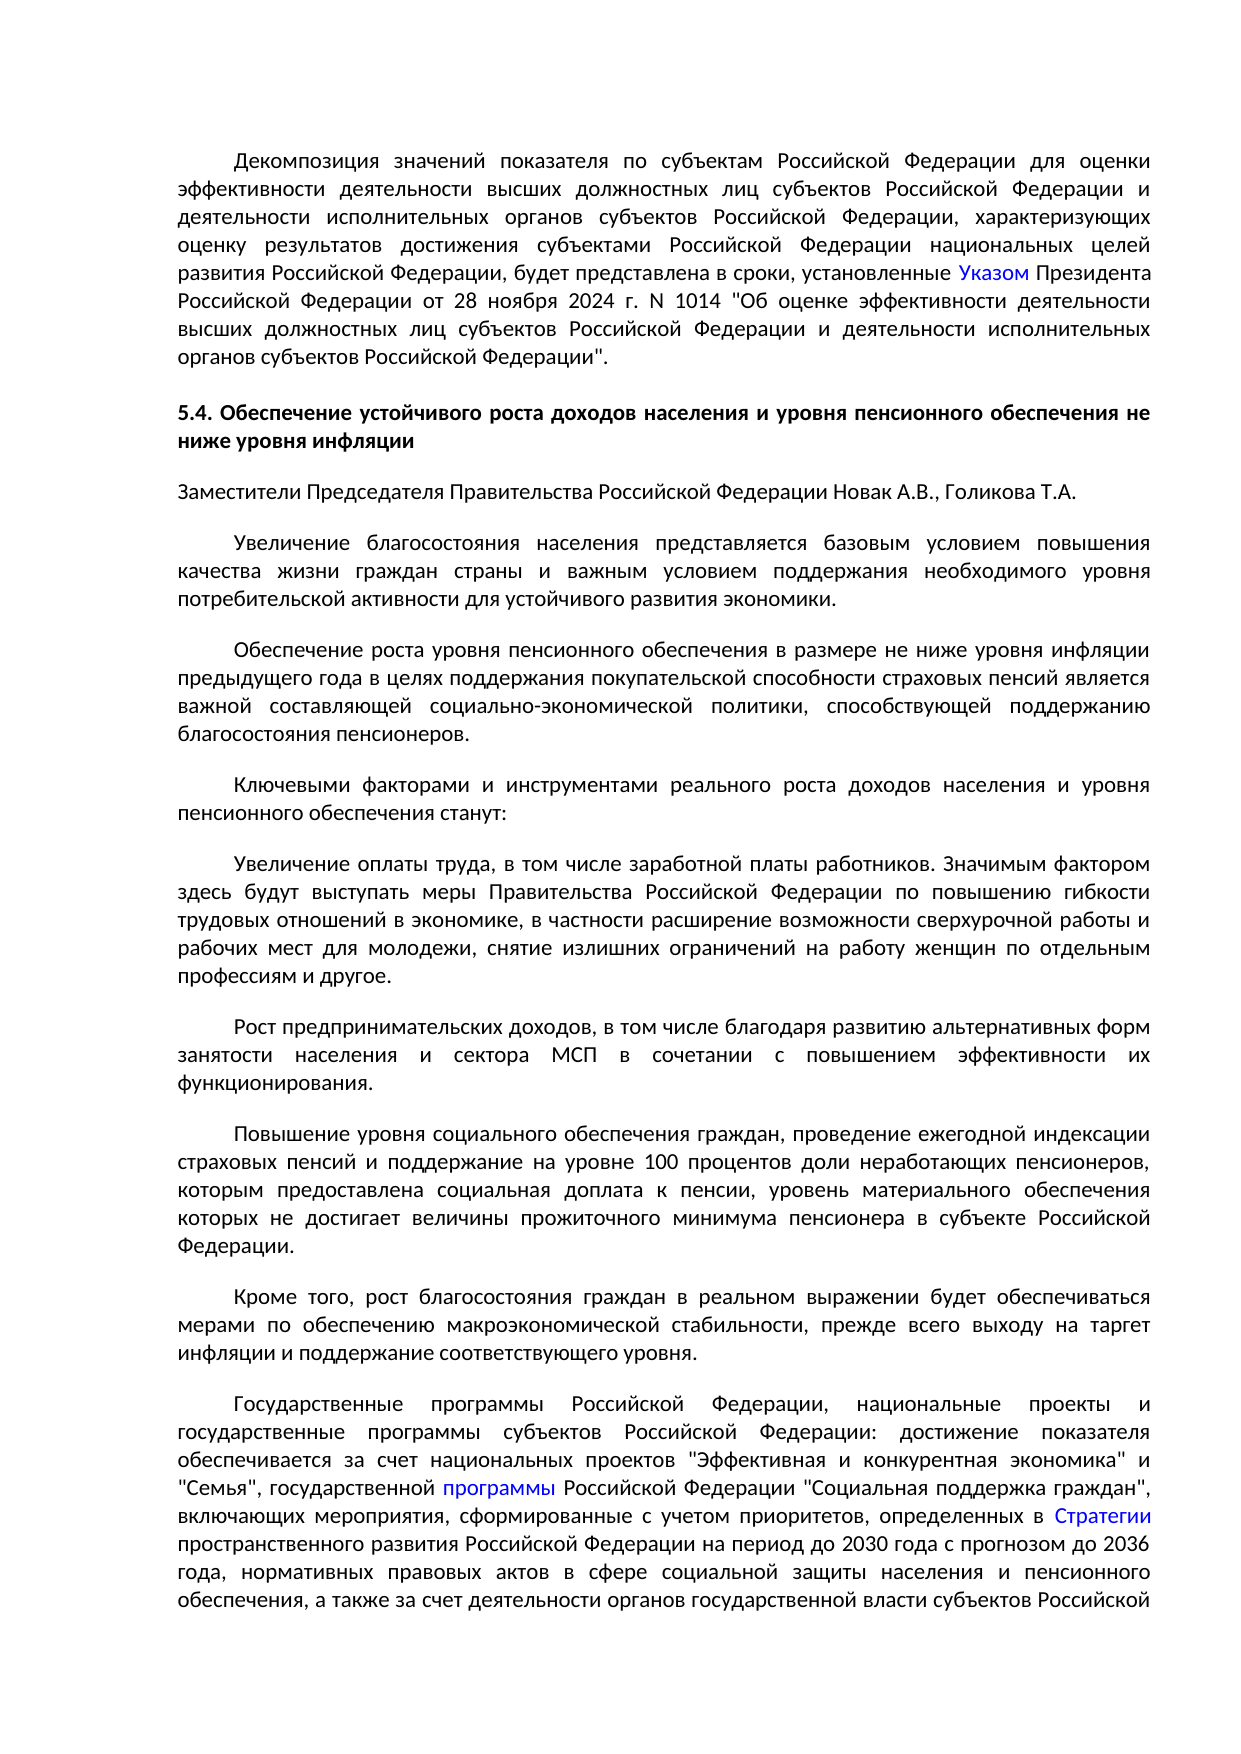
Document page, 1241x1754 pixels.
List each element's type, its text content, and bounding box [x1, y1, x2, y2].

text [177, 1389, 1152, 1613]
text Увеличение благосостояния населения представляется базовым условием повышения качества жизни граждан страны и важным условием поддержания необходимого уровня потребительской активности для устойчивого развития экономики. [177, 528, 1152, 612]
text Заместители Председателя Правительства Российской Федерации Новак А.В., Голикова Т.А. [177, 477, 1152, 505]
text Кроме того, рост благосостояния граждан в реальном выражении будет обеспечиваться мерами по обеспечению макроэкономической стабильности, прежде всего выходу на таргет инфляции и поддержание соответствующего уровня. [177, 1282, 1152, 1366]
text Ключевыми факторами и инструментами реального роста доходов населения и уровня пенсионного обеспечения станут: [177, 770, 1152, 826]
text Обеспечение роста уровня пенсионного обеспечения в размере не ниже уровня инфляции предыдущего года в целях поддержания покупательской способности страховых пенсий является важной составляющей социально-экономической политики, способствующей поддержанию благосостояния пенсионеров. [177, 635, 1152, 747]
text Рост предпринимательских доходов, в том числе благодаря развитию альтернативных форм занятости населения и сектора МСП в сочетании с повышением эффективности их функционирования. [177, 1012, 1152, 1096]
text Повышение уровня социального обеспечения граждан, проведение ежегодной индексации страховых пенсий и поддержание на уровне 100 процентов доли неработающих пенсионеров, которым предоставлена социальная доплата к пенсии, уровень материального обеспечения которых не достигает величины прожиточного минимума пенсионера в субъекте Российской Федерации. [177, 1119, 1152, 1259]
text Декомпозиция значений показателя по субъектам Российской Федерации для оценки эффективности деятельности высших должностных лиц субъектов Российской Федерации и деятельности исполнительных органов субъектов Российской Федерации, характеризующих оценку результатов достижения субъектами Российской Федерации национальных целей развития Российской Федерации, будет представлена в сроки, установленные Указом Президента Российской Федерации от 28 ноября 2024 г. N 1014 "Об оценке эффективности деятельности высших должностных лиц субъектов Российской Федерации и деятельности исполнительных органов субъектов Российской Федерации". [177, 146, 1152, 370]
title 5.4. Обеспечение устойчивого роста доходов населения и уровня пенсионного обеспечения не ниже уровня инфляции [177, 398, 1152, 454]
text Увеличение оплаты труда, в том числе заработной платы работников. Значимым фактором здесь будут выступать меры Правительства Российской Федерации по повышению гибкости трудовых отношений в экономике, в частности расширение возможности сверхурочной работы и рабочих мест для молодежи, снятие излишних ограничений на работу женщин по отдельным профессиям и другое. [177, 849, 1152, 989]
